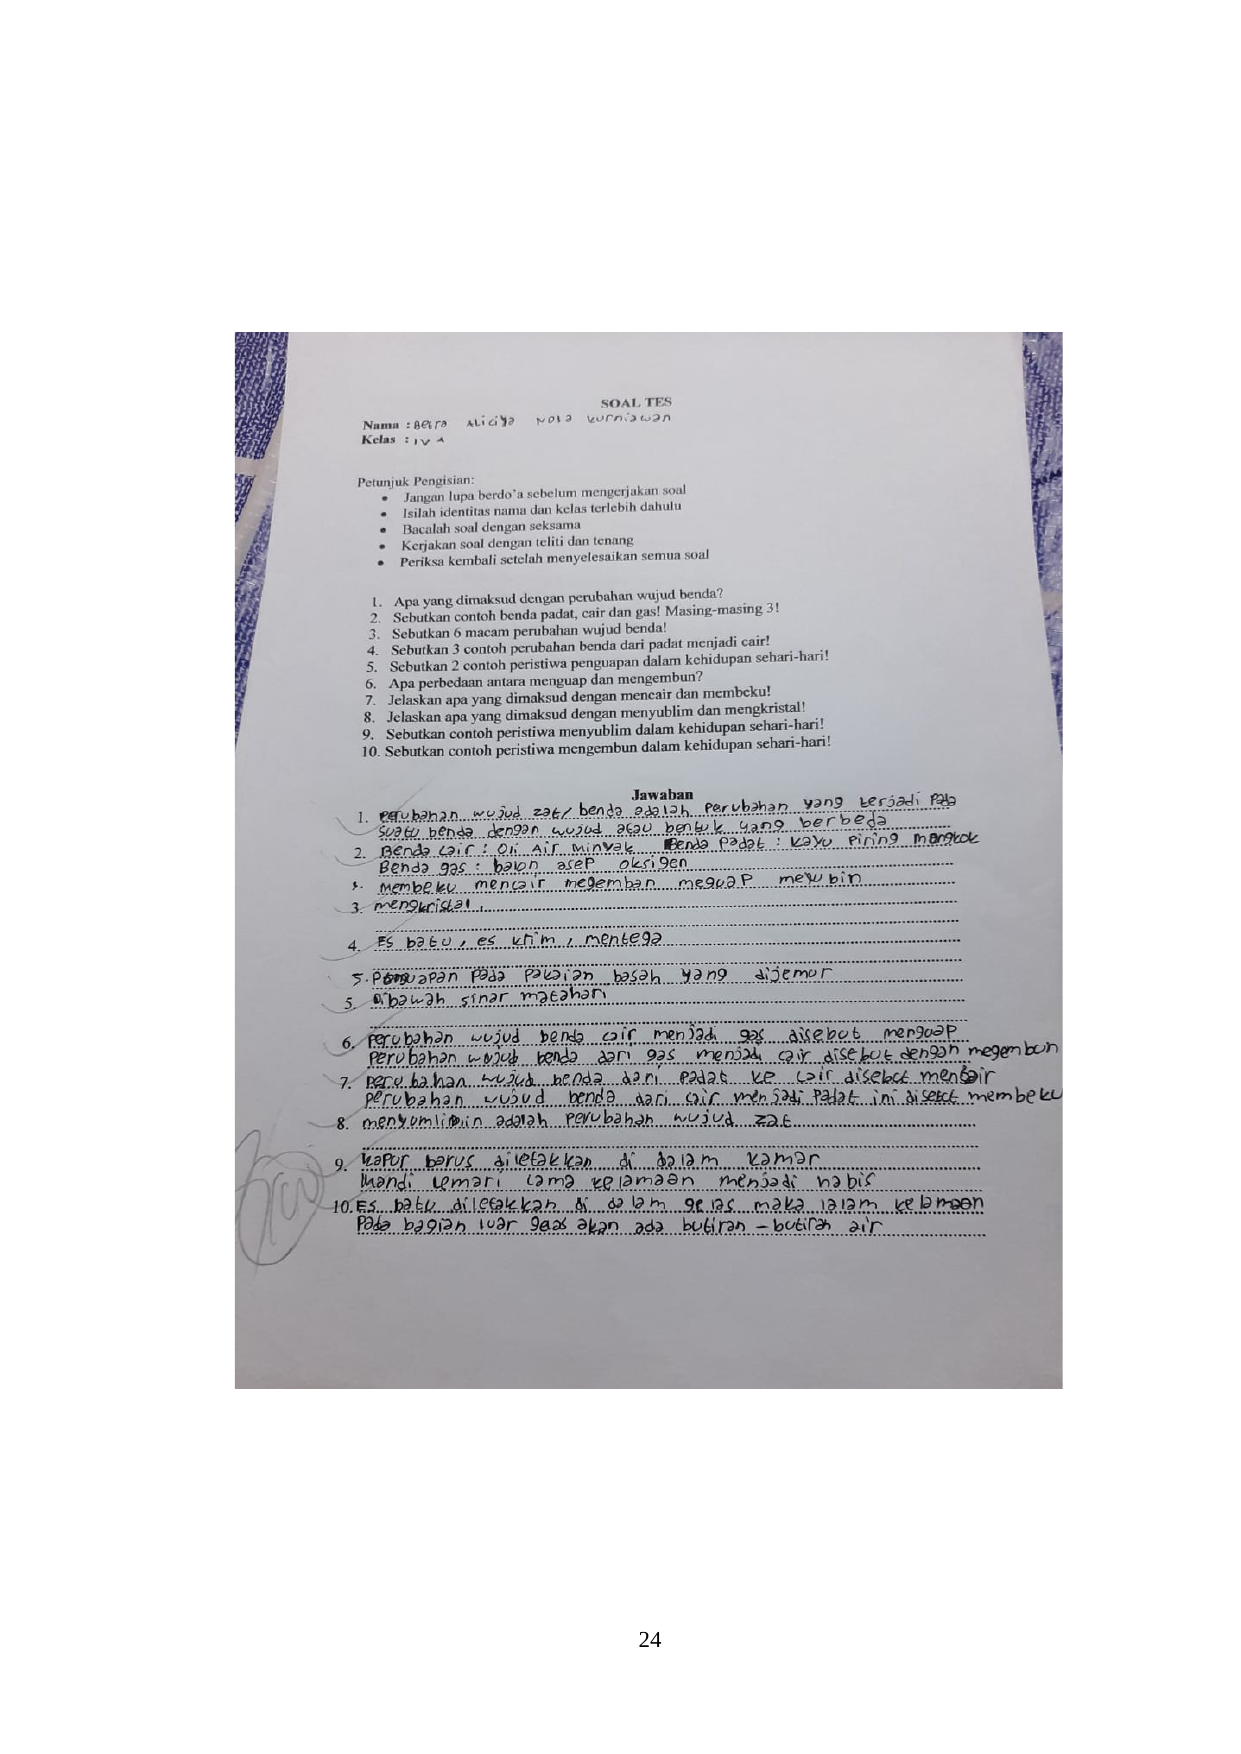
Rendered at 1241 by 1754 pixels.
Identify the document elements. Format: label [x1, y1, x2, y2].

picture [234, 332, 1063, 1389]
